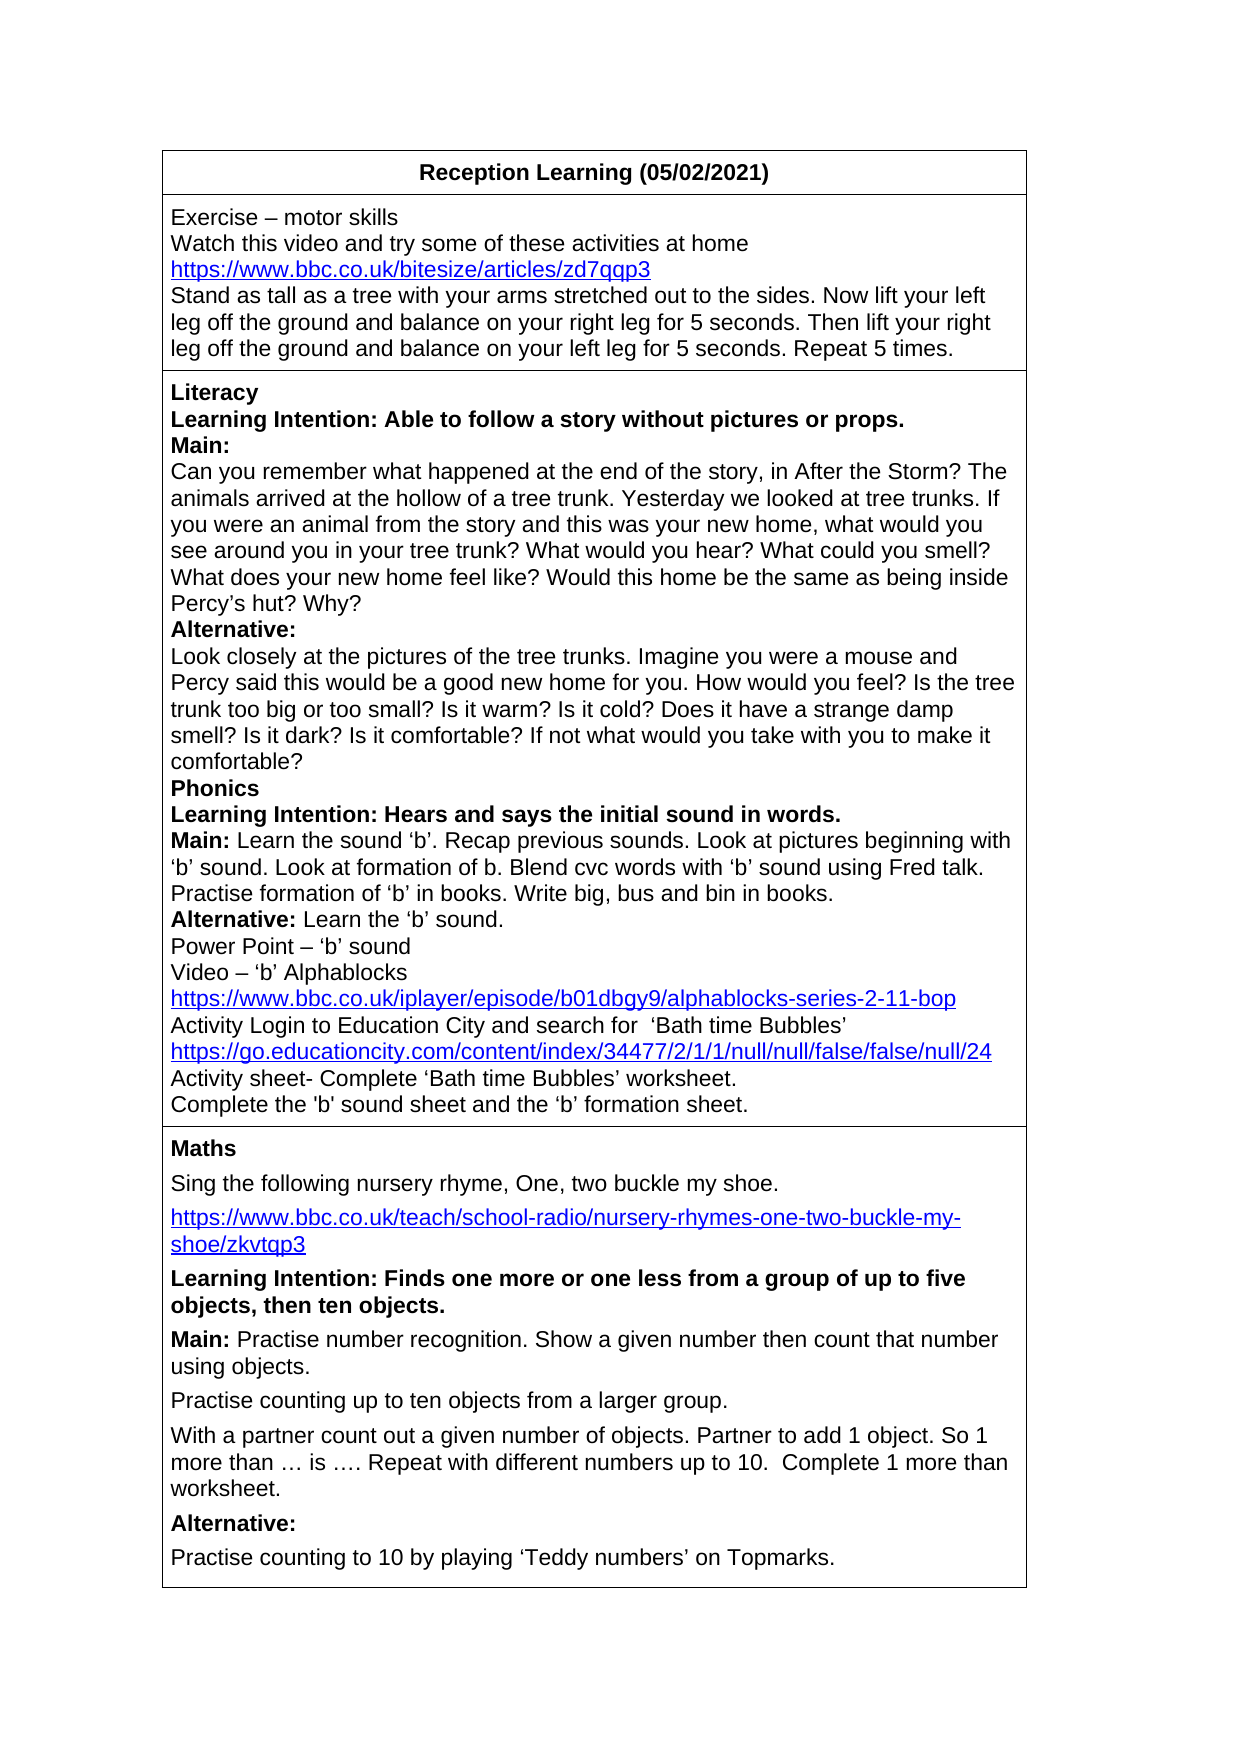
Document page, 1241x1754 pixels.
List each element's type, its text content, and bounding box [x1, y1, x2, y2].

table_header Reception Learning (05/02/2021) [163, 151, 1026, 194]
table_cell Literacy Learning Intention: Able to follow a story without pictures or props. Main: Can you remember what happened at the end of the story, in After the Storm? The animals arrived at the hollow of a tree trunk. Yesterday we looked at tree trunks. If you were an animal from the story and this was your new home, what would you see around you in your tree trunk? What would you hear? What could you smell? What does your new home feel like? Would this home be the same as being inside Percy’s hut? Why? Alternative: Look closely at the pictures of the tree trunks. Imagine you were a mouse and Percy said this would be a good new home for you. How would you feel? Is the tree trunk too big or too small? Is it warm? Is it cold? Does it have a strange damp smell? Is it dark? Is it comfortable? If not what would you take with you to make it comfortable? Phonics Learning Intention: Hears and says the initial sound in words. Main: Learn the sound ‘b’. Recap previous sounds. Look at pictures beginning with ‘b’ sound. Look at formation of b. Blend cvc words with ‘b’ sound using Fred talk. Practise formation of ‘b’ in books. Write big, bus and bin in books. Alternative: Learn the ‘b’ sound. Power Point – ‘b’ sound Video – ‘b’ Alphablocks https://www.bbc.co.uk/iplayer/episode/b01dbgy9/alphablocks-series-2-11-bop Activity Login to Education City and search for ‘Bath time Bubbles’ https://go.educationcity.com/content/index/34477/2/1/1/null/null/false/false/null/24 Activity sheet- Complete ‘Bath time Bubbles’ worksheet. Complete the 'b' sound sheet and the ‘b’ formation sheet. [163, 371, 1026, 1126]
table_cell Exercise – motor skills Watch this video and try some of these activities at home https://www.bbc.co.uk/bitesize/articles/zd7qqp3 Stand as tall as a tree with your arms stretched out to the sides. Now lift your left leg off the ground and balance on your right leg for 5 seconds. Then lift your right leg off the ground and balance on your left leg for 5 seconds. Repeat 5 times. [163, 195, 1026, 370]
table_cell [163, 1127, 1026, 1587]
